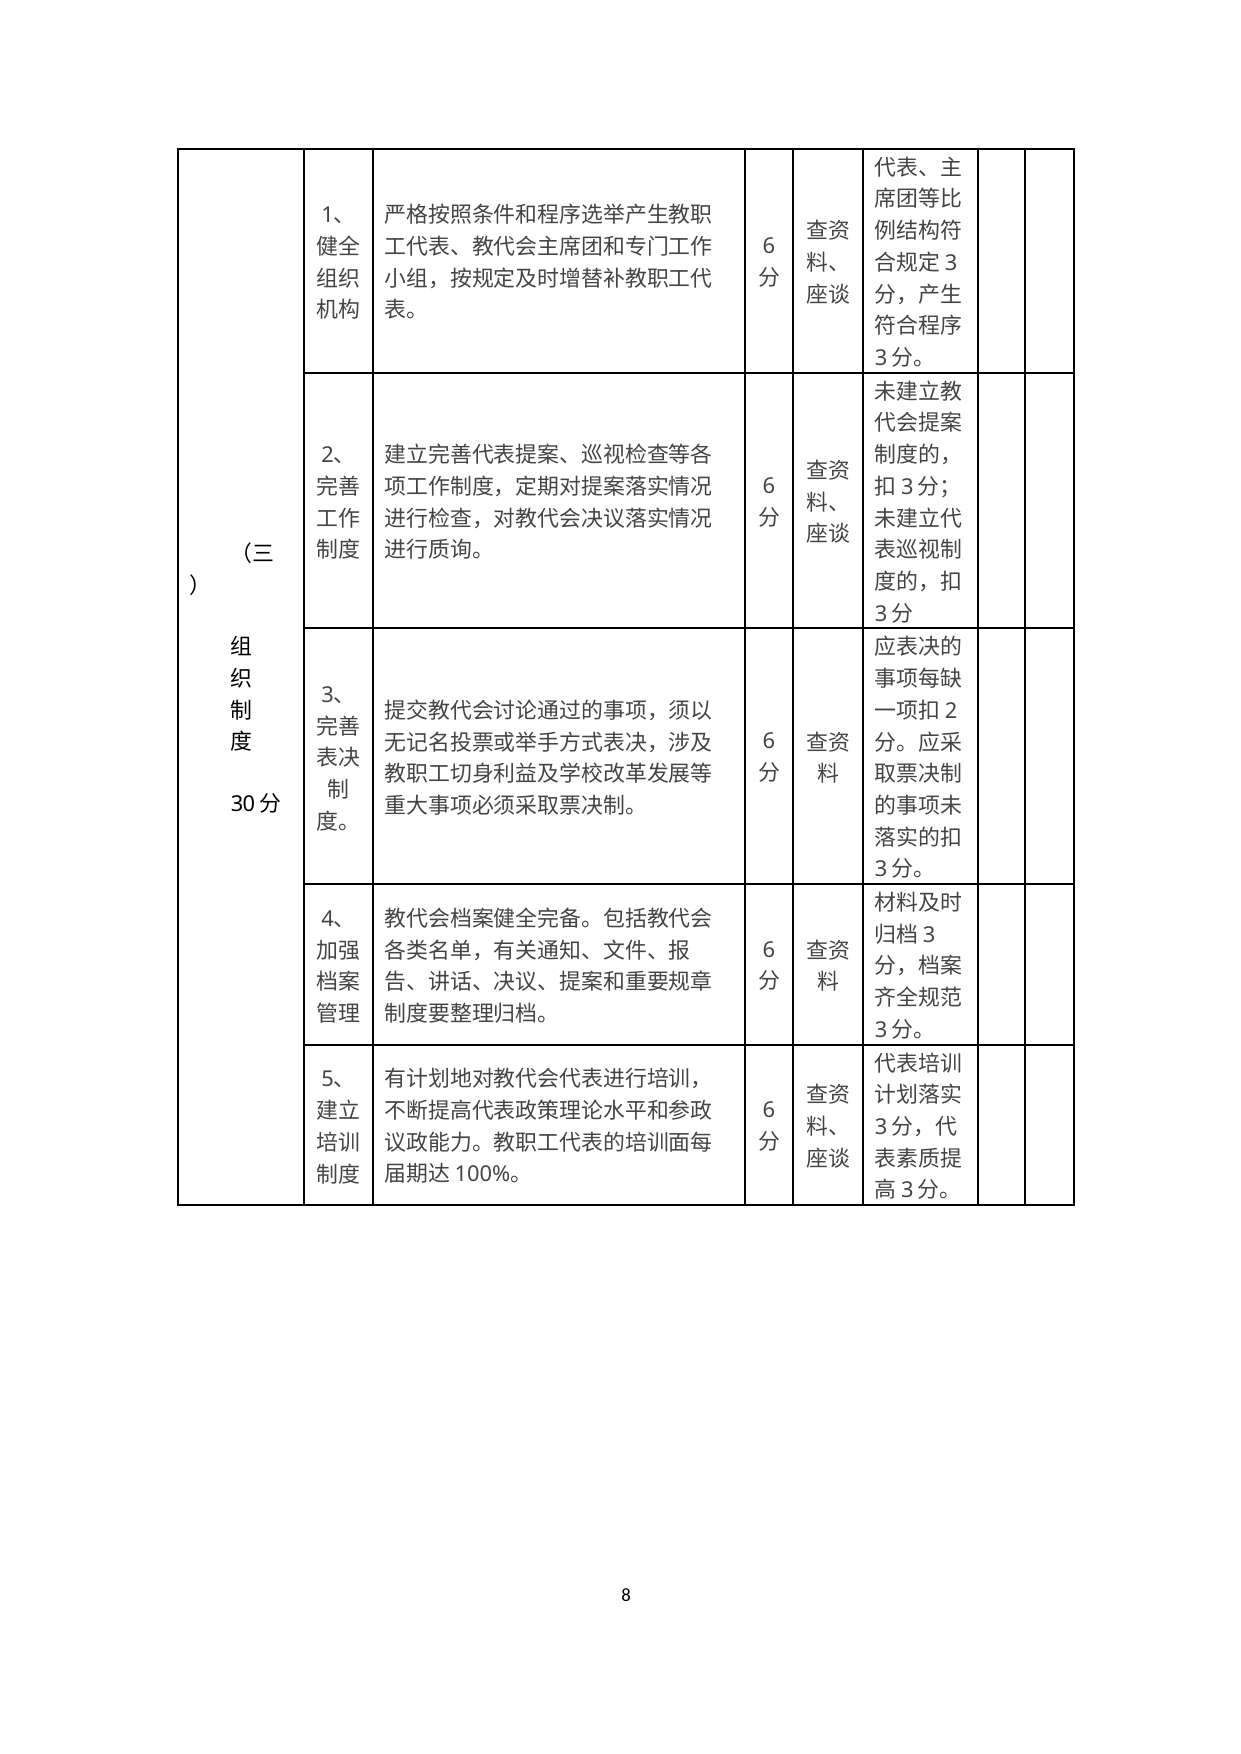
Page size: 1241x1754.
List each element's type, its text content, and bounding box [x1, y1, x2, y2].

table_cell 查资料 [794, 885, 862, 1043]
table_cell 2、完善工作制度 [305, 374, 372, 627]
table_cell 6分 [746, 1046, 792, 1204]
table_cell 6分 [746, 374, 792, 627]
table_cell [979, 885, 1024, 1043]
table_cell （三） 组 织 制 度 30分 [179, 150, 303, 1204]
table_cell 未建立教代会提案制度的，扣3分；未建立代表巡视制度的，扣3分 [864, 374, 977, 627]
table_cell [1026, 885, 1073, 1043]
table_cell 3、完善表决制度。 [305, 629, 372, 883]
table_cell 查资料、座谈 [794, 1046, 862, 1204]
table_cell [1026, 150, 1073, 372]
table_cell 代表培训计划落实3分，代表素质提高3分。 [864, 1046, 977, 1204]
table_cell 严格按照条件和程序选举产生教职工代表、教代会主席团和专门工作小组，按规定及时增替补教职工代表。 [374, 150, 744, 372]
table_cell [979, 150, 1024, 372]
table_cell 6分 [746, 885, 792, 1043]
table_cell 4、加强档案管理 [305, 885, 372, 1043]
table_cell 查资料、座谈 [794, 374, 862, 627]
table_cell 提交教代会讨论通过的事项，须以无记名投票或举手方式表决，涉及教职工切身利益及学校改革发展等重大事项必须采取票决制。 [374, 629, 744, 883]
table_cell [979, 1046, 1024, 1204]
table_cell 查资料、座谈 [794, 150, 862, 372]
table_cell 教代会档案健全完备。包括教代会各类名单，有关通知、文件、报告、讲话、决议、提案和重要规章制度要整理归档。 [374, 885, 744, 1043]
table_cell [979, 629, 1024, 883]
table_cell [1026, 629, 1073, 883]
table_cell 5、建立培训制度 [305, 1046, 372, 1204]
table_cell 1、健全组织机构 [305, 150, 372, 372]
table_cell 应表决的事项每缺一项扣2分。应采取票决制的事项未落实的扣3分。 [864, 629, 977, 883]
table_cell 6分 [746, 629, 792, 883]
table_cell 材料及时归档3分，档案齐全规范3分。 [864, 885, 977, 1043]
table_cell [1026, 374, 1073, 627]
table_cell 有计划地对教代会代表进行培训，不断提高代表政策理论水平和参政议政能力。教职工代表的培训面每届期达100%。 [374, 1046, 744, 1204]
table_cell 6分 [746, 150, 792, 372]
table_cell 建立完善代表提案、巡视检查等各项工作制度，定期对提案落实情况进行检查，对教代会决议落实情况进行质询。 [374, 374, 744, 627]
table_cell [1026, 1046, 1073, 1204]
table_cell 代表、主席团等比例结构符合规定3分，产生符合程序3分。 [864, 150, 977, 372]
table_cell [979, 374, 1024, 627]
table_cell 查资料 [794, 629, 862, 883]
